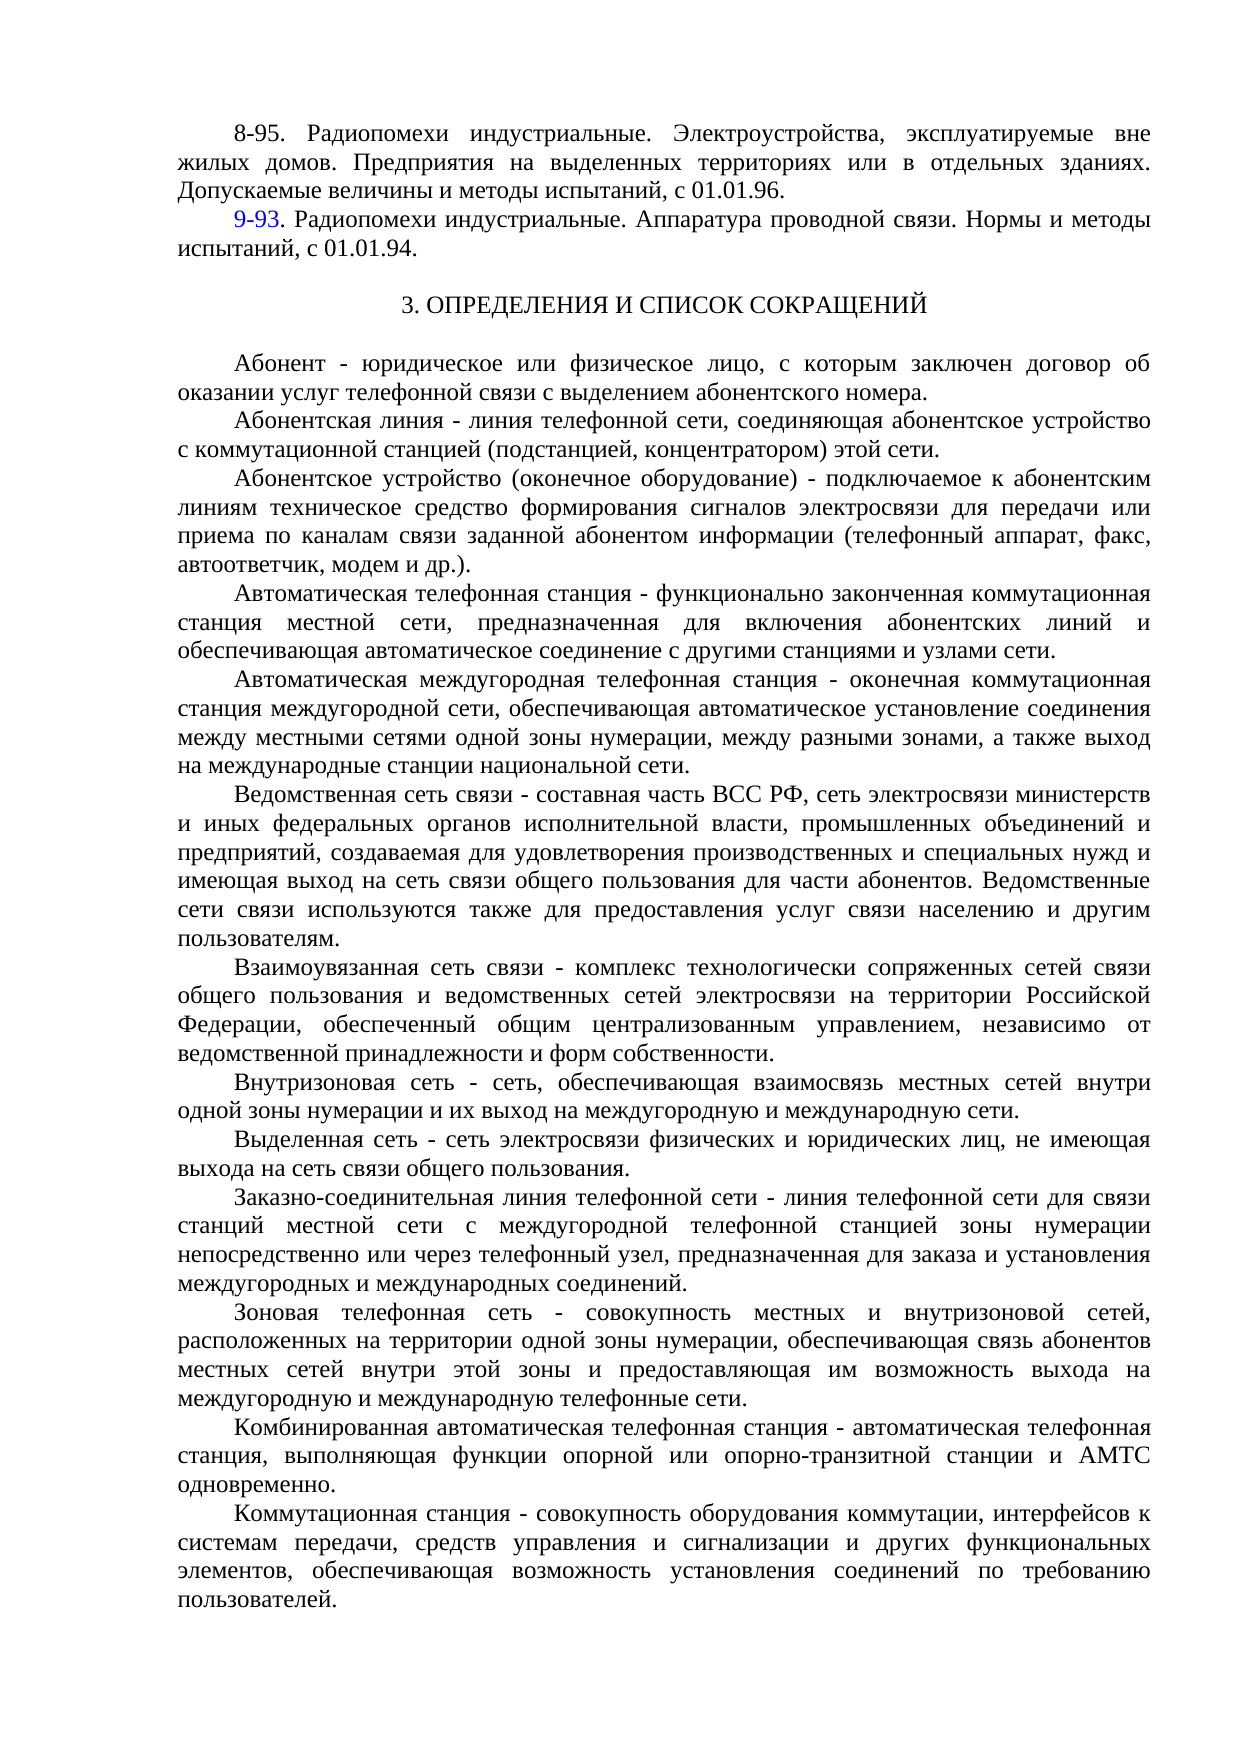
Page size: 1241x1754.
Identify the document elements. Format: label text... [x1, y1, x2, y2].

text Комбинированная автоматическая телефонная станция - автоматическая телефонная станция, выполняющая функции опорной или опорно-транзитной станции и АМТС одновременно. [177, 1412, 1152, 1498]
text Абонентское устройство (оконечное оборудование) - подключаемое к абонентским линиям техническое средство формирования сигналов электросвязи для передачи или приема по каналам связи заданной абонентом информации (телефонный аппарат, факс, автоответчик, модем и др.). [177, 463, 1152, 578]
text 9-93. Радиопомехи индустриальные. Аппаратура проводной связи. Нормы и методы испытаний, с 01.01.94. [177, 204, 1152, 262]
text Абонентская линия - линия телефонной сети, соединяющая абонентское устройство с коммутационной станцией (подстанцией, концентратором) этой сети. [177, 406, 1152, 463]
text 8-95. Радиопомехи индустриальные. Электроустройства, эксплуатируемые вне жилых домов. Предприятия на выделенных территориях или в отдельных зданиях. Допускаемые величины и методы испытаний, с 01.01.96. [177, 118, 1152, 204]
text Выделенная сеть - сеть электросвязи физических и юридических лиц, не имеющая выхода на сеть связи общего пользования. [177, 1124, 1152, 1182]
text Взаимоувязанная сеть связи - комплекс технологически сопряженных сетей связи общего пользования и ведомственных сетей электросвязи на территории Российской Федерации, обеспеченный общим централизованным управлением, независимо от ведомственной принадлежности и форм собственности. [177, 952, 1152, 1067]
text Автоматическая телефонная станция - функционально законченная коммутационная станция местной сети, предназначенная для включения абонентских линий и обеспечивающая автоматическое соединение с другими станциями и узлами сети. [177, 578, 1152, 664]
text Зоновая телефонная сеть - совокупность местных и внутризоновой сетей, расположенных на территории одной зоны нумерации, обеспечивающая связь абонентов местных сетей внутри этой зоны и предоставляющая им возможность выхода на междугородную и международную телефонные сети. [177, 1297, 1152, 1412]
text Заказно-соединительная линия телефонной сети - линия телефонной сети для связи станций местной сети с междугородной телефонной станцией зоны нумерации непосредственно или через телефонный узел, предназначенная для заказа и установления междугородных и международных соединений. [177, 1182, 1152, 1297]
text Ведомственная сеть связи - составная часть ВСС РФ, сеть электросвязи министерств и иных федеральных органов исполнительной власти, промышленных объединений и предприятий, создаваемая для удовлетворения производственных и специальных нужд и имеющая выход на сеть связи общего пользования для части абонентов. Ведомственные сети связи используются также для предоставления услуг связи населению и другим пользователям. [177, 779, 1152, 952]
text 3. ОПРЕДЕЛЕНИЯ И СПИСОК СОКРАЩЕНИЙ [177, 291, 1152, 319]
text Внутризоновая сеть - сеть, обеспечивающая взаимосвязь местных сетей внутри одной зоны нумерации и их выход на междугородную и международную сети. [177, 1067, 1152, 1124]
text Абонент - юридическое или физическое лицо, с которым заключен договор об оказании услуг телефонной связи с выделением абонентского номера. [177, 348, 1152, 406]
text Коммутационная станция - совокупность оборудования коммутации, интерфейсов к системам передачи, средств управления и сигнализации и других функциональных элементов, обеспечивающая возможность установления соединений по требованию пользователей. [177, 1498, 1152, 1613]
text Автоматическая междугородная телефонная станция - оконечная коммутационная станция междугородной сети, обеспечивающая автоматическое установление соединения между местными сетями одной зоны нумерации, между разными зонами, а также выход на международные станции национальной сети. [177, 664, 1152, 779]
